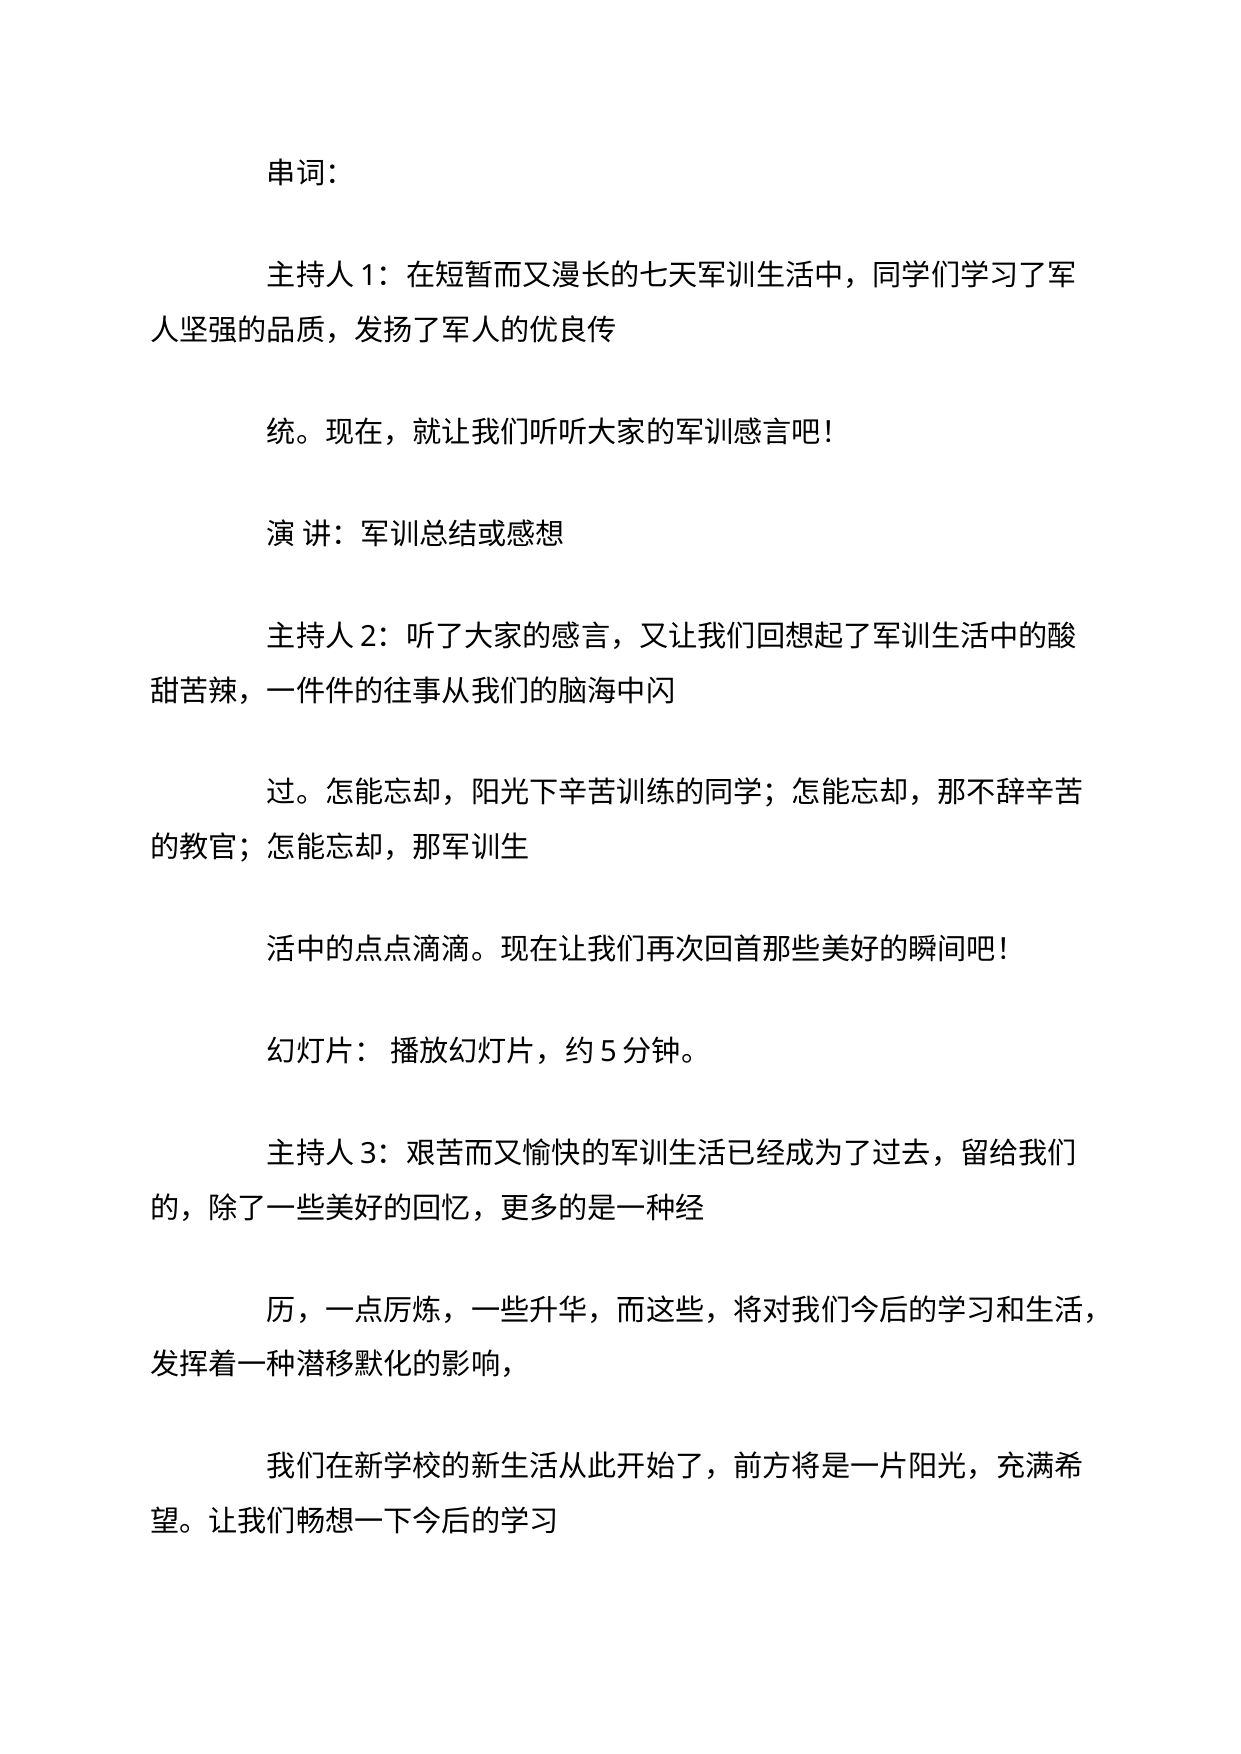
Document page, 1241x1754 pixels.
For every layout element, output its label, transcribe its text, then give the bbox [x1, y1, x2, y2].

text 过。怎能忘却，阳光下辛苦训练的同学；怎能忘却，那不辞辛苦的教官；怎能忘却，那军训生 [150, 769, 1090, 866]
text 主持人1：在短暂而又漫长的七天军训生活中，同学们学习了军人坚强的品质，发扬了军人的优良传 [150, 252, 1090, 349]
text 历，一点厉炼，一些升华，而这些，将对我们今后的学习和生活，发挥着一种潜移默化的影响， [150, 1286, 1090, 1383]
text 统。现在，就让我们听听大家的军训感言吧！ [150, 408, 1090, 451]
text 我们在新学校的新生活从此开始了，前方将是一片阳光，充满希望。让我们畅想一下今后的学习 [150, 1443, 1090, 1540]
text 演 讲：军训总结或感想 [150, 510, 1090, 553]
text 主持人3：艰苦而又愉快的军训生活已经成为了过去，留给我们的，除了一些美好的回忆，更多的是一种经 [150, 1129, 1090, 1227]
text 串词： [150, 150, 1090, 192]
text 幻灯片： 播放幻灯片，约5分钟。 [150, 1027, 1090, 1070]
text 主持人2：听了大家的感言，又让我们回想起了军训生活中的酸甜苦辣，一件件的往事从我们的脑海中闪 [150, 612, 1090, 709]
text 活中的点点滴滴。现在让我们再次回首那些美好的瞬间吧！ [150, 926, 1090, 968]
